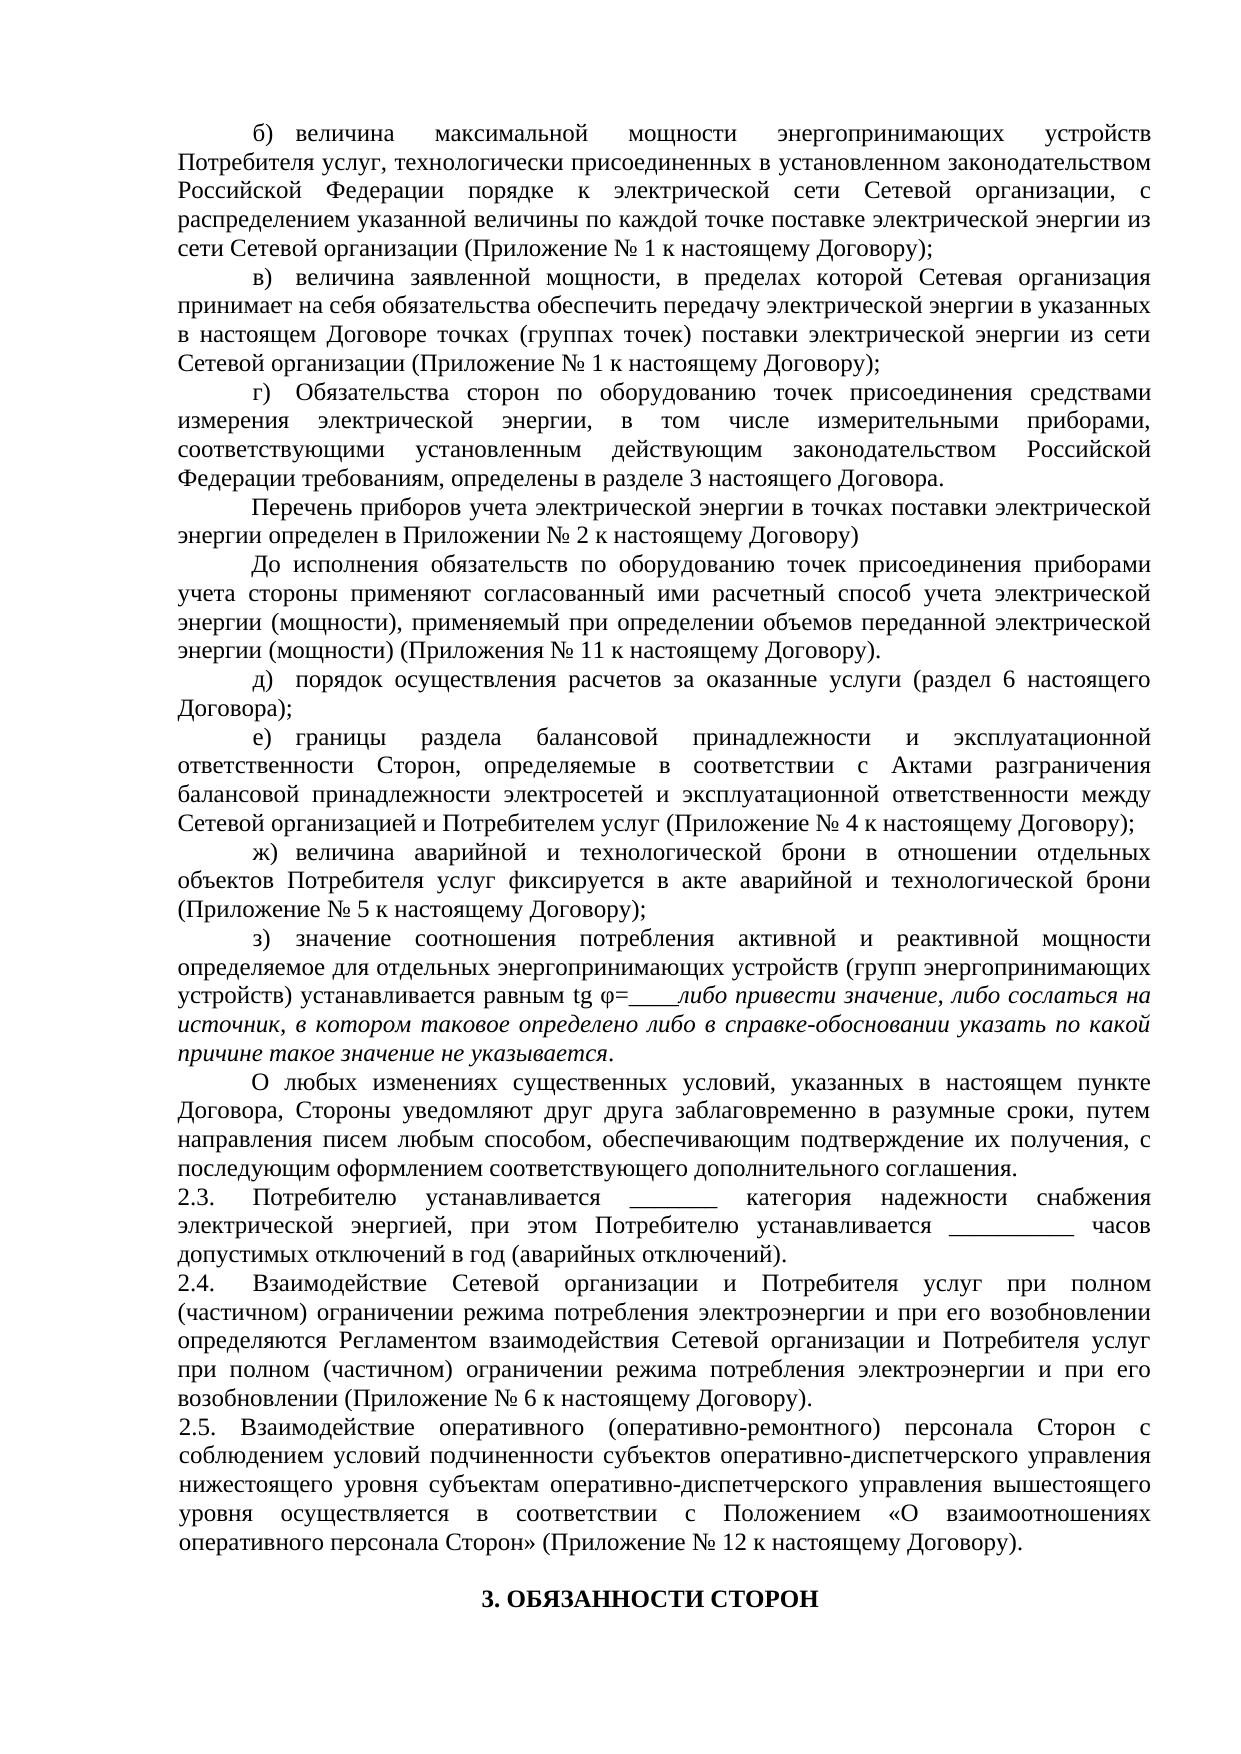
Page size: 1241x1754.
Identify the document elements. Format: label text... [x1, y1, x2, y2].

list величина заявленной мощности, в пределах которой Сетевая организация принимает на себя обязательства обеспечить передачу электрической энергии в указанных в настоящем Договоре точках (группах точек) поставки электрической энергии из сети Сетевой организации (Приложение № 1 к настоящему Договору); [177, 262, 1152, 377]
list величина аварийной и технологической брони в отношении отдельных объектов Потребителя услуг фиксируется в акте аварийной и технологической брони (Приложение № 5 к настоящему Договору); [177, 837, 1152, 923]
list границы раздела балансовой принадлежности и эксплуатационной ответственности Сторон, определяемые в соответствии с Актами разграничения балансовой принадлежности электросетей и эксплуатационной ответственности между Сетевой организацией и Потребителем услуг (Приложение № 4 к настоящему Договору); [177, 722, 1152, 837]
list Взаимодействие Сетевой организации и Потребителя услуг при полном (частичном) ограничении режима потребления электроэнергии и при его возобновлении определяются Регламентом взаимодействия Сетевой организации и Потребителя услуг при полном (частичном) ограничении режима потребления электроэнергии и при его возобновлении (Приложение № 6 к настоящему Договору). [177, 1268, 1152, 1412]
list порядок осуществления расчетов за оказанные услуги (раздел 6 настоящего Договора); [177, 664, 1152, 722]
list величина максимальной мощности энергопринимающих устройств Потребителя услуг, технологически присоединенных в установленном законодательством Российской Федерации порядке к электрической сети Сетевой организации, с распределением указанной величины по каждой точке поставке электрической энергии из сети Сетевой организации (Приложение № 1 к настоящему Договору); [177, 118, 1152, 262]
text До исполнения обязательств по оборудованию точек присоединения приборами учета стороны применяют согласованный ими расчетный способ учета электрической энергии (мощности), применяемый при определении объемов переданной электрической энергии (мощности) (Приложения № 11 к настоящему Договору). [177, 549, 1152, 664]
list Обязательства сторон по оборудованию точек присоединения средствами измерения электрической энергии, в том числе измерительными приборами, соответствующими установленным действующим законодательством Российской Федерации требованиям, определены в разделе 3 настоящего Договора. [177, 377, 1152, 492]
text 3. ОБЯЗАННОСТИ СТОРОН [239, 1584, 828, 1613]
list значение соотношения потребления активной и реактивной мощности определяемое для отдельных энергопринимающих устройств (групп энергопринимающих устройств) устанавливается равным tg φ=____либо привести значение, либо сослаться на источник, в котором таковое определено либо в справке-обосновании указать по какой причине такое значение не указывается. [177, 923, 1152, 1067]
list Потребителю устанавливается _______ категория надежности снабжения электрической энергией, при этом Потребителю устанавливается __________ часов допустимых отключений в год (аварийных отключений). [177, 1182, 1152, 1268]
text О любых изменениях существенных условий, указанных в настоящем пункте Договора, Стороны уведомляют друг друга заблаговременно в разумные сроки, путем направления писем любым способом, обеспечивающим подтверждение их получения, с последующим оформлением соответствующего дополнительного соглашения. [177, 1067, 1152, 1182]
text 2.5. Взаимодействие оперативного (оперативно-ремонтного) персонала Сторон с соблюдением условий подчиненности субъектов оперативно-диспетчерского управления нижестоящего уровня субъектам оперативно-диспетчерского управления вышестоящего уровня осуществляется в соответствии с Положением «О взаимоотношениях оперативного персонала Сторон» (Приложение № 12 к настоящему Договору). [179, 1412, 1152, 1556]
text Перечень приборов учета электрической энергии в точках поставки электрической энергии определен в Приложении № 2 к настоящему Договору) [177, 492, 1152, 549]
